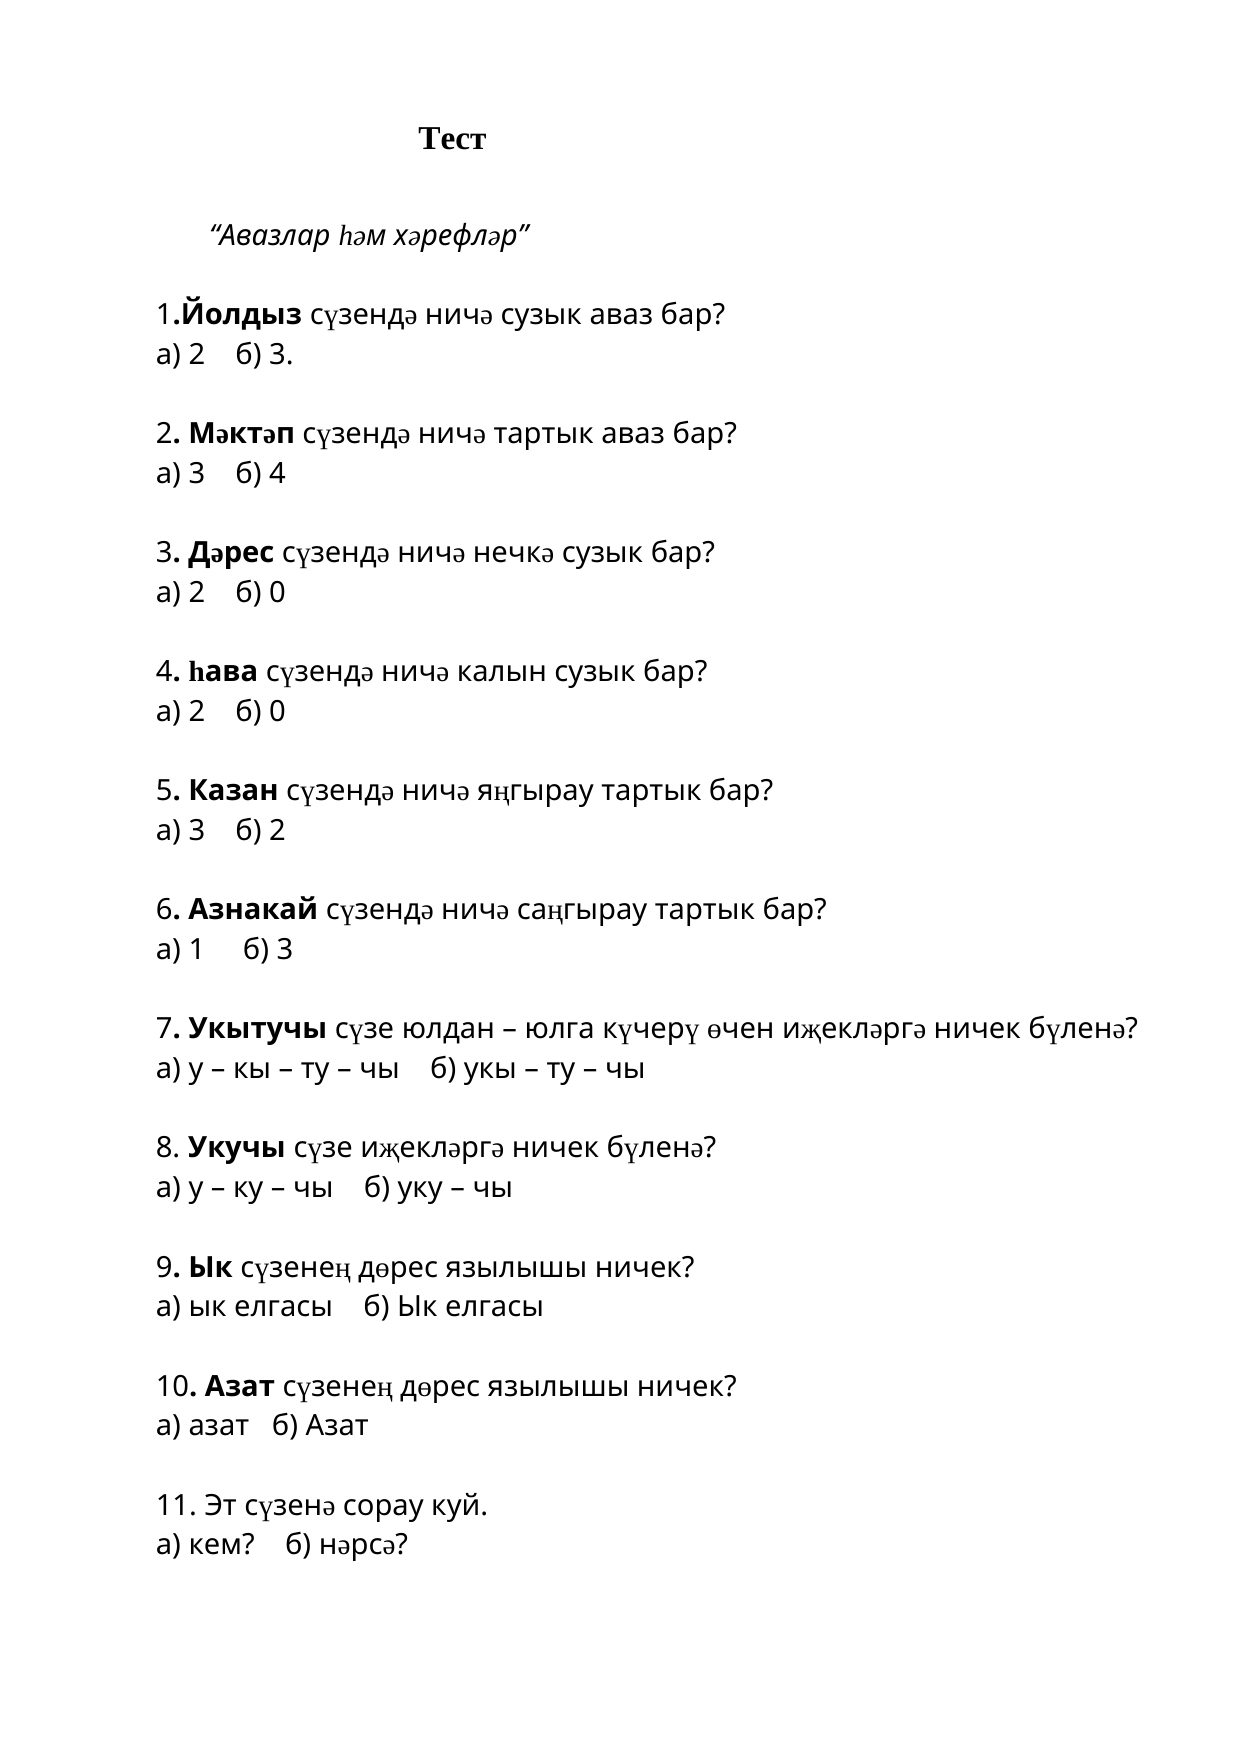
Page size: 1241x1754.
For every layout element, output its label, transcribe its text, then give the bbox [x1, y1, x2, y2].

text а) 3 б) 2 [156, 809, 1152, 849]
text 7. Укытучы сүзе юлдан – юлга күчерү өчен иҗекләргә ничек бүленә? [156, 1008, 1152, 1047]
text 5. Казан сүзендә ничә яңгырау тартык бар? [156, 769, 1152, 809]
text 6. Азнакай сүзендә ничә саңгырау тартык бар? [156, 889, 1152, 928]
text 3. Дәрес сүзендә ничә нечкә сузык бар? [156, 531, 1152, 571]
text а) у – ку – чы б) уку – чы [156, 1166, 1152, 1206]
text а) 2 б) 3. [156, 333, 1152, 373]
text 11. Эт сүзенә сорау куй. [156, 1484, 1152, 1524]
text 10. Азат сүзенең дөрес язылышы ничек? [156, 1365, 1152, 1404]
text 8. Укучы сүзе иҗекләргә ничек бүленә? [156, 1127, 1152, 1166]
text 2. Мәктәп сүзендә ничә тартык аваз бар? [156, 412, 1152, 452]
text Тест [118, 118, 1152, 156]
text а) кем? б) нәрсә? [156, 1524, 1152, 1563]
text а) 1 б) 3 [156, 928, 1152, 968]
text а) 2 б) 0 [156, 690, 1152, 730]
text “Авазлар һәм хәрефләр” [118, 214, 1152, 254]
text а) азат б) Азат [156, 1404, 1152, 1444]
text а) у – кы – ту – чы б) укы – ту – чы [156, 1047, 1152, 1087]
text а) 3 б) 4 [156, 452, 1152, 492]
text 9. Ык сүзенең дөрес язылышы ничек? [156, 1246, 1152, 1286]
text а) ык елгасы б) Ык елгасы [156, 1286, 1152, 1325]
text 1.Йолдыз сүзендә ничә сузык аваз бар? [156, 293, 1152, 333]
text а) 2 б) 0 [156, 571, 1152, 611]
text 4. һава сүзендә ничә калын сузык бар? [156, 651, 1152, 690]
